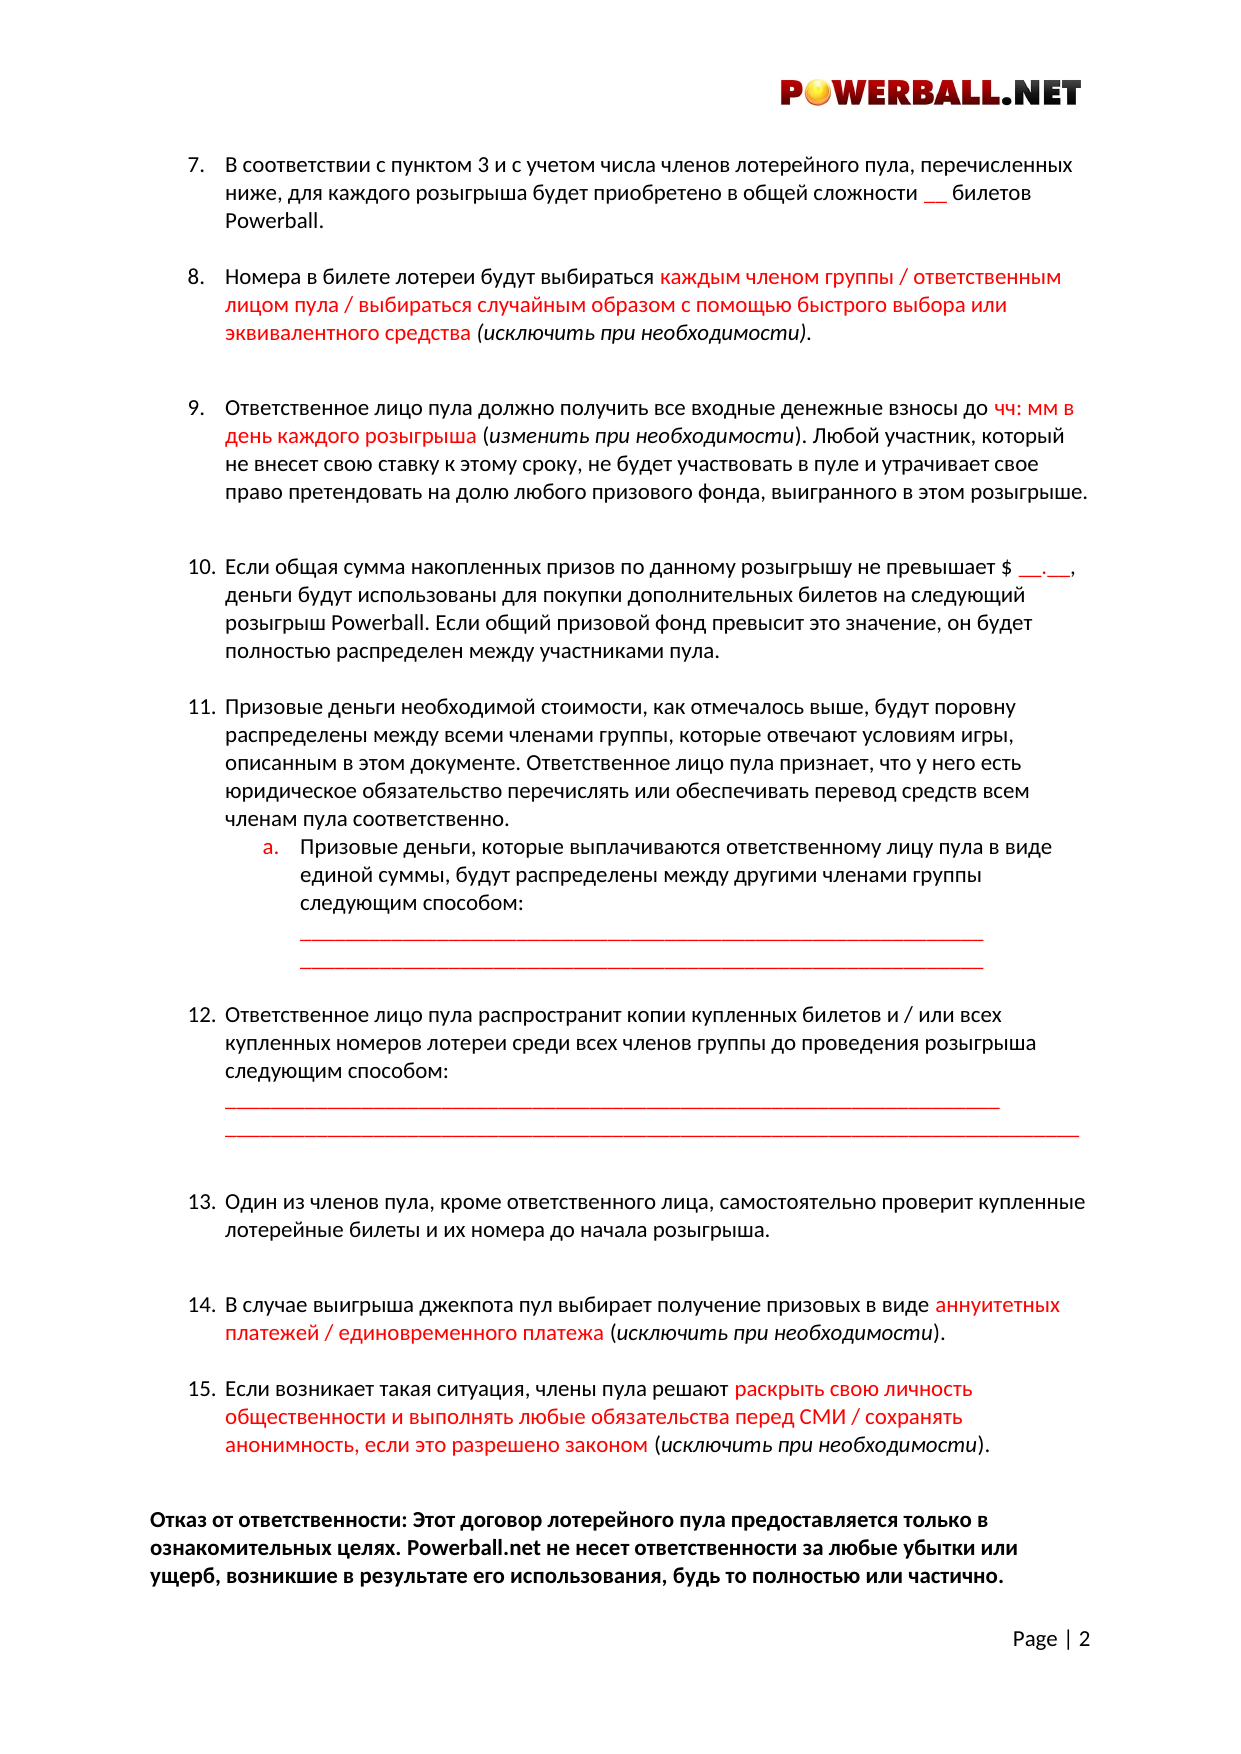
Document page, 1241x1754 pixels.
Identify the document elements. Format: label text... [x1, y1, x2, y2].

list Если возникает такая ситуация, члены пула решают раскрыть свою личность общественности и выполнять любые обязательства перед СМИ / сохранять анонимность, если это разрешено законом (исключить при необходимости). [187, 1374, 1090, 1458]
list Призовые деньги, которые выплачиваются ответственному лицу пула в виде единой суммы, будут распределены между другими членами группы следующим способом: ____________________________________________________________ [262, 832, 1090, 944]
list Номера в билете лотереи будут выбираться каждым членом группы / ответственным лицом пула / выбираться случайным образом с помощью быстрого выбора или эквивалентного средства (исключить при необходимости). [187, 262, 1090, 346]
list Ответственное лицо пула распространит копии купленных билетов и / или всех купленных номеров лотереи среди всех членов группы до проведения розыгрыша следующим способом: ____________________________________________________________________ ___________________________________________________________________________ [187, 1000, 1090, 1140]
list Один из членов пула, кроме ответственного лица, самостоятельно проверит купленные лотерейные билеты и их номера до начала розыгрыша. [187, 1187, 1090, 1243]
text ____________________________________________________________ [300, 944, 1090, 972]
list Призовые деньги необходимой стоимости, как отмечалось выше, будут поровну распределены между всеми членами группы, которые отвечают условиям игры, описанным в этом документе. Ответственное лицо пула признает, что у него есть юридическое обязательство перечислять или обеспечивать перевод средств всем членам пула соответственно. [187, 692, 1090, 832]
list Ответственное лицо пула должно получить все входные денежные взносы до чч: мм в день каждого розыгрыша (изменить при необходимости). Любой участник, который не внесет свою ставку к этому сроку, не будет участвовать в пуле и утрачивает свое право претендовать на долю любого призового фонда, выигранного в этом розыгрыше. [187, 393, 1090, 505]
text Отказ от ответственности: Этот договор лотерейного пула предоставляется только в ознакомительных целях. Powerball.net не несет ответственности за любые убытки или ущерб, возникшие в результате его использования, будь то полностью или частично. [150, 1505, 1090, 1589]
list В соответствии с пунктом 3 и с учетом числа членов лотерейного пула, перечисленных ниже, для каждого розыгрыша будет приобретено в общей сложности __ билетов Powerball. [187, 150, 1090, 234]
picture [770, 73, 1091, 112]
list В случае выигрыша джекпота пул выбирает получение призовых в виде аннуитетных платежей / единовременного платежа (исключить при необходимости). [187, 1290, 1090, 1346]
list Если общая сумма накопленных призов по данному розыгрышу не превышает $ __.__, деньги будут использованы для покупки дополнительных билетов на следующий розыгрыш Powerball. Если общий призовой фонд превысит это значение, он будет полностью распределен между участниками пула. [187, 552, 1090, 664]
